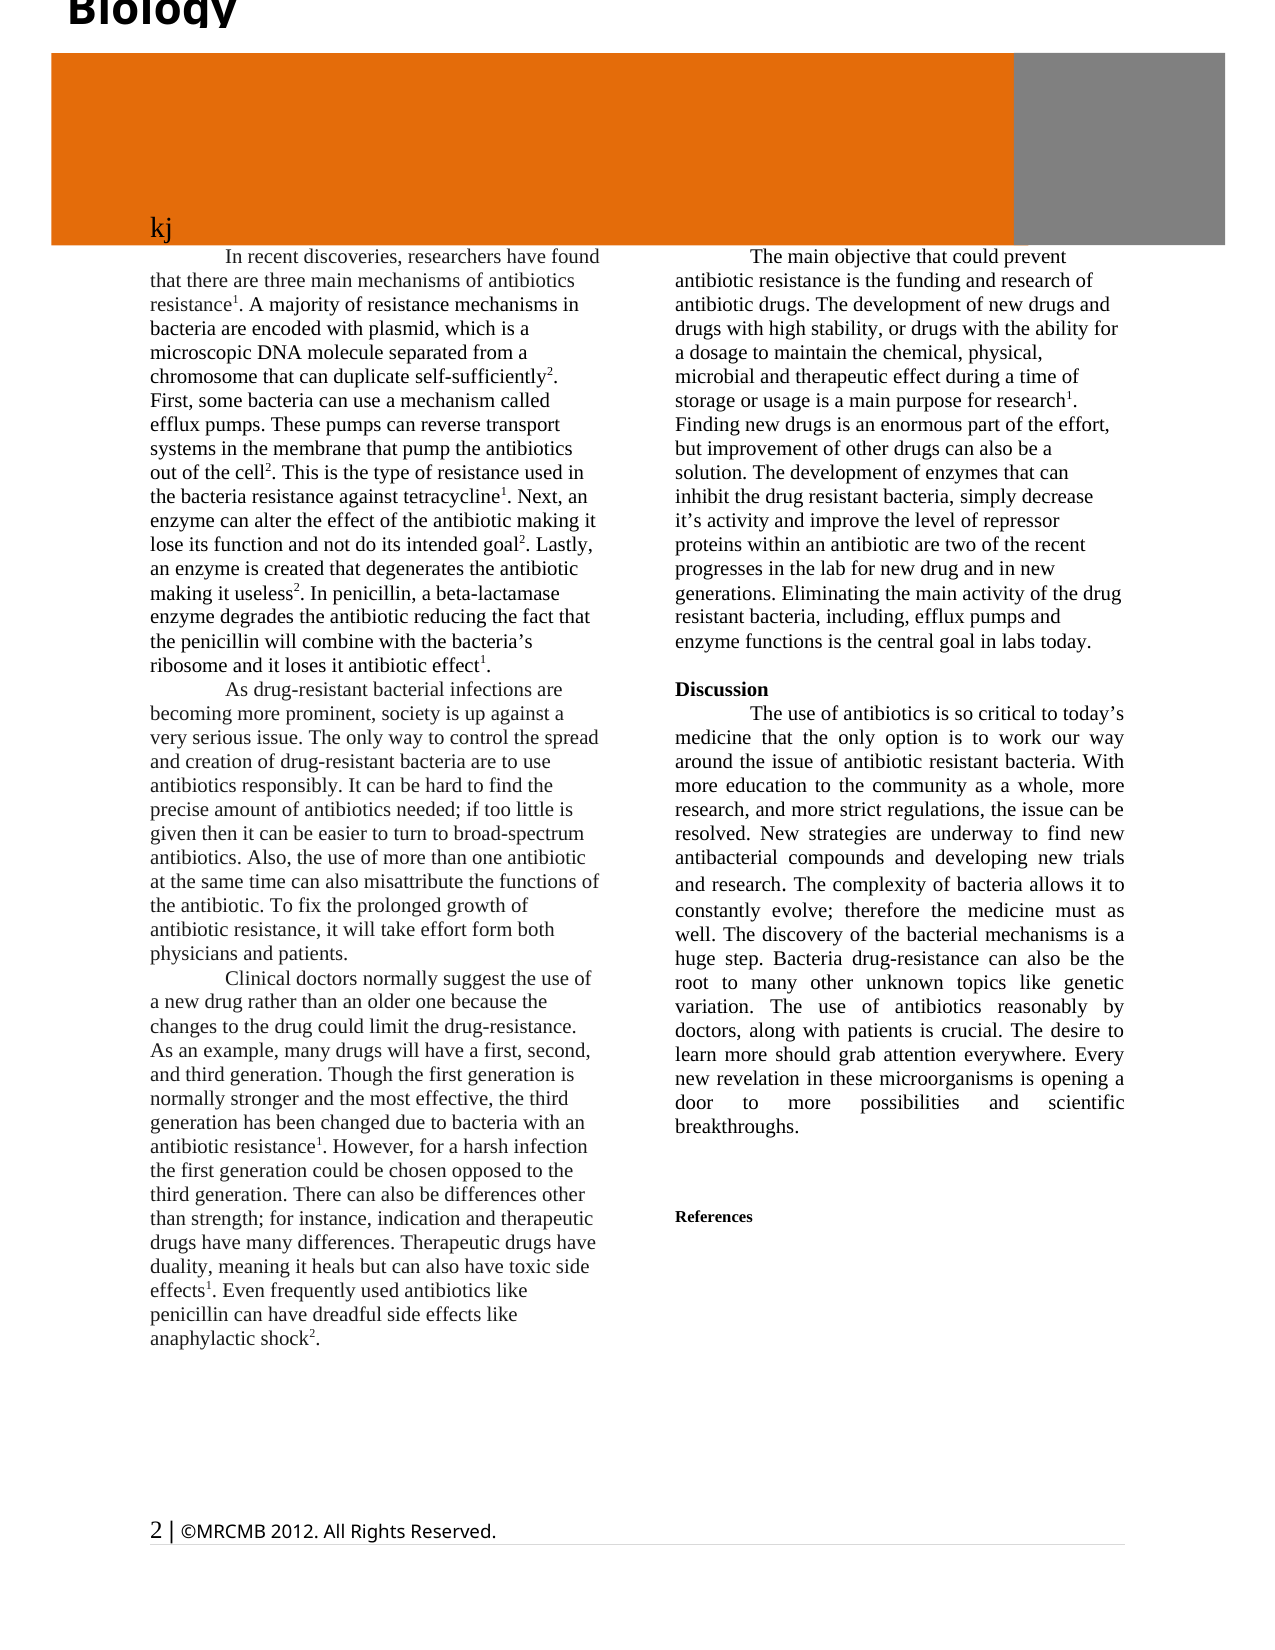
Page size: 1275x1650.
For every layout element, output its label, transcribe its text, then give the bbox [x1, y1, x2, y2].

text References [675, 1207, 1125, 1226]
list The main objective that could prevent antibiotic resistance is the funding and research of antibiotic drugs. The development of new drugs and drugs with high stability, or drugs with the ability for a dosage to maintain the chemical, physical, microbial and therapeutic effect during a time of storage or usage is a main purpose for research1. Finding new drugs is an enormous part of the effort, but improvement of other drugs can also be a solution. The development of enzymes that can inhibit the drug resistant bacteria, simply decrease it’s activity and improve the level of repressor proteins within an antibiotic are two of the recent progresses in the lab for new drug and in new generations. Eliminating the main activity of the drug resistant bacteria, including, efflux pumps and enzyme functions is the central goal in labs today. [675, 243, 1125, 653]
list In recent discoveries, researchers have found that there are three main mechanisms of antibiotics resistance1. A majority of resistance mechanisms in bacteria are encoded with plasmid, which is a microscopic DNA molecule separated from a chromosome that can duplicate self-sufficiently2. First, some bacteria can use a mechanism called efflux pumps. These pumps can reverse transport systems in the membrane that pump the antibiotics out of the cell2. This is the type of resistance used in the bacteria resistance against tetracycline1. Next, an enzyme can alter the effect of the antibiotic making it lose its function and not do its intended goal2. Lastly, an enzyme is created that degenerates the antibiotic making it useless2. In penicillin, a beta-lactamase enzyme degrades the antibiotic reducing the fact that the penicillin will combine with the bacteria’s ribosome and it loses it antibiotic effect1. [150, 243, 600, 677]
list As drug-resistant bacterial infections are becoming more prominent, society is up against a very serious issue. The only way to control the spread and creation of drug-resistant bacteria are to use antibiotics responsibly. It can be hard to find the precise amount of antibiotics needed; if too little is given then it can be easier to turn to broad-spectrum antibiotics. Also, the use of more than one antibiotic at the same time can also misattribute the functions of the antibiotic. To fix the prolonged growth of antibiotic resistance, it will take effort form both physicians and patients. [150, 677, 600, 965]
text Discussion [675, 677, 1125, 701]
text The use of antibiotics is so critical to today’s medicine that the only option is to work our way around the issue of antibiotic resistant bacteria. With more education to the community as a whole, more research, and more strict regulations, the issue can be resolved. New strategies are underway to find new antibacterial compounds and developing new trials and research. The complexity of bacteria allows it to constantly evolve; therefore the medicine must as well. The discovery of the bacterial mechanisms is a huge step. Bacteria drug-resistance can also be the root to many other unknown topics like genetic variation. The use of antibiotics reasonably by doctors, along with patients is crucial. The desire to learn more should grab attention everywhere. Every new revelation in these microorganisms is opening a door to more possibilities and scientific breakthroughs. [675, 701, 1125, 1138]
list Clinical doctors normally suggest the use of a new drug rather than an older one because the changes to the drug could limit the drug-resistance. As an example, many drugs will have a first, second, and third generation. Though the first generation is normally stronger and the most effective, the third generation has been changed due to bacteria with an antibiotic resistance1. However, for a harsh infection the first generation could be chosen opposed to the third generation. There can also be differences other than strength; for instance, indication and therapeutic drugs have many differences. Therapeutic drugs have duality, meaning it heals but can also have toxic side effects1. Even frequently used antibiotics like penicillin can have dreadful side effects like anaphylactic shock2. [150, 965, 600, 1350]
